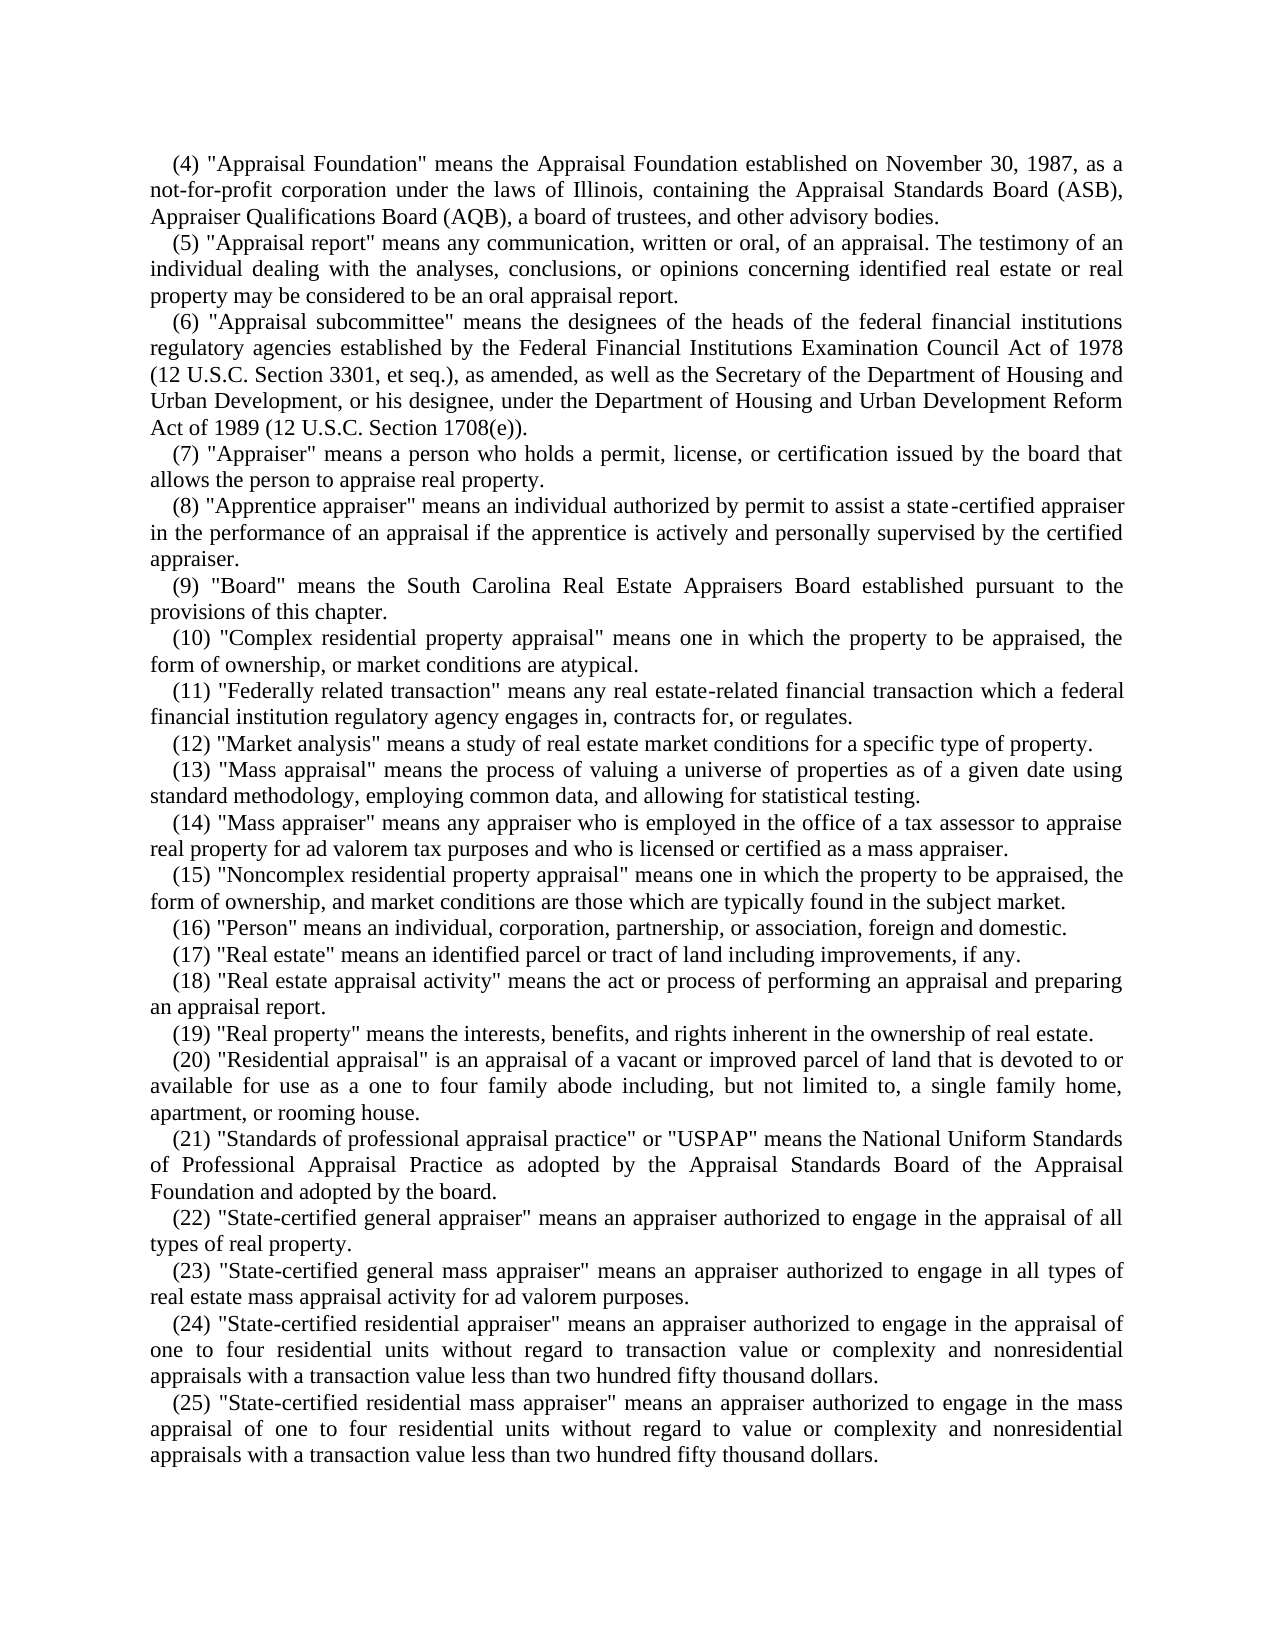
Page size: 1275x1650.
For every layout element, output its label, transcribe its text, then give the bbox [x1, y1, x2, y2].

text (19) "Real property" means the interests, benefits, and rights inherent in the ownership of real estate. [150, 1020, 1125, 1046]
text (12) "Market analysis" means a study of real estate market conditions for a specific type of property. [150, 730, 1125, 756]
text (10) "Complex residential property appraisal" means one in which the property to be appraised, the form of ownership, or market conditions are atypical. [150, 624, 1125, 677]
text (23) "State-certified general mass appraiser" means an appraiser authorized to engage in all types of real estate mass appraisal activity for ad valorem purposes. [150, 1257, 1125, 1309]
text (16) "Person" means an individual, corporation, partnership, or association, foreign and domestic. [150, 914, 1125, 941]
text (8) "Apprentice appraiser" means an individual authorized by permit to assist a state-certified appraiser in the performance of an appraisal if the apprentice is actively and personally supervised by the certified appraiser. [150, 493, 1125, 572]
text (9) "Board" means the South Carolina Real Estate Appraisers Board established pursuant to the provisions of this chapter. [150, 572, 1125, 624]
text (24) "State-certified residential appraiser" means an appraiser authorized to engage in the appraisal of one to four residential units without regard to transaction value or complexity and nonresidential appraisals with a transaction value less than two hundred fifty thousand dollars. [150, 1309, 1125, 1389]
text (5) "Appraisal report" means any communication, written or oral, of an appraisal. The testimony of an individual dealing with the analyses, conclusions, or opinions concerning identified real estate or real property may be considered to be an oral appraisal report. [150, 229, 1125, 308]
text (13) "Mass appraisal" means the process of valuing a universe of properties as of a given date using standard methodology, employing common data, and allowing for statistical testing. [150, 756, 1125, 809]
text (11) "Federally related transaction" means any real estate-related financial transaction which a federal financial institution regulatory agency engages in, contracts for, or regulates. [150, 677, 1125, 730]
text (6) "Appraisal subcommittee" means the designees of the heads of the federal financial institutions regulatory agencies established by the Federal Financial Institutions Examination Council Act of 1978 (12 U.S.C. Section 3301, et seq.), as amended, as well as the Secretary of the Department of Housing and Urban Development, or his designee, under the Department of Housing and Urban Development Reform Act of 1989 (12 U.S.C. Section 1708(e)). [150, 308, 1125, 440]
text (14) "Mass appraiser" means any appraiser who is employed in the office of a tax assessor to appraise real property for ad valorem tax purposes and who is licensed or certified as a mass appraiser. [150, 809, 1125, 862]
text (21) "Standards of professional appraisal practice" or "USPAP" means the National Uniform Standards of Professional Appraisal Practice as adopted by the Appraisal Standards Board of the Appraisal Foundation and adopted by the board. [150, 1125, 1125, 1204]
text (4) "Appraisal Foundation" means the Appraisal Foundation established on November 30, 1987, as a not-for-profit corporation under the laws of Illinois, containing the Appraisal Standards Board (ASB), Appraiser Qualifications Board (AQB), a board of trustees, and other advisory bodies. [150, 150, 1125, 229]
text (18) "Real estate appraisal activity" means the act or process of performing an appraisal and preparing an appraisal report. [150, 967, 1125, 1020]
text (17) "Real estate" means an identified parcel or tract of land including improvements, if any. [150, 941, 1125, 967]
text (22) "State-certified general appraiser" means an appraiser authorized to engage in the appraisal of all types of real property. [150, 1204, 1125, 1257]
text (7) "Appraiser" means a person who holds a permit, license, or certification issued by the board that allows the person to appraise real property. [150, 440, 1125, 493]
text (20) "Residential appraisal" is an appraisal of a vacant or improved parcel of land that is devoted to or available for use as a one to four family abode including, but not limited to, a single family home, apartment, or rooming house. [150, 1046, 1125, 1125]
text (25) "State-certified residential mass appraiser" means an appraiser authorized to engage in the mass appraisal of one to four residential units without regard to value or complexity and nonresidential appraisals with a transaction value less than two hundred fifty thousand dollars. [150, 1389, 1125, 1468]
text (15) "Noncomplex residential property appraisal" means one in which the property to be appraised, the form of ownership, and market conditions are those which are typically found in the subject market. [150, 862, 1125, 914]
